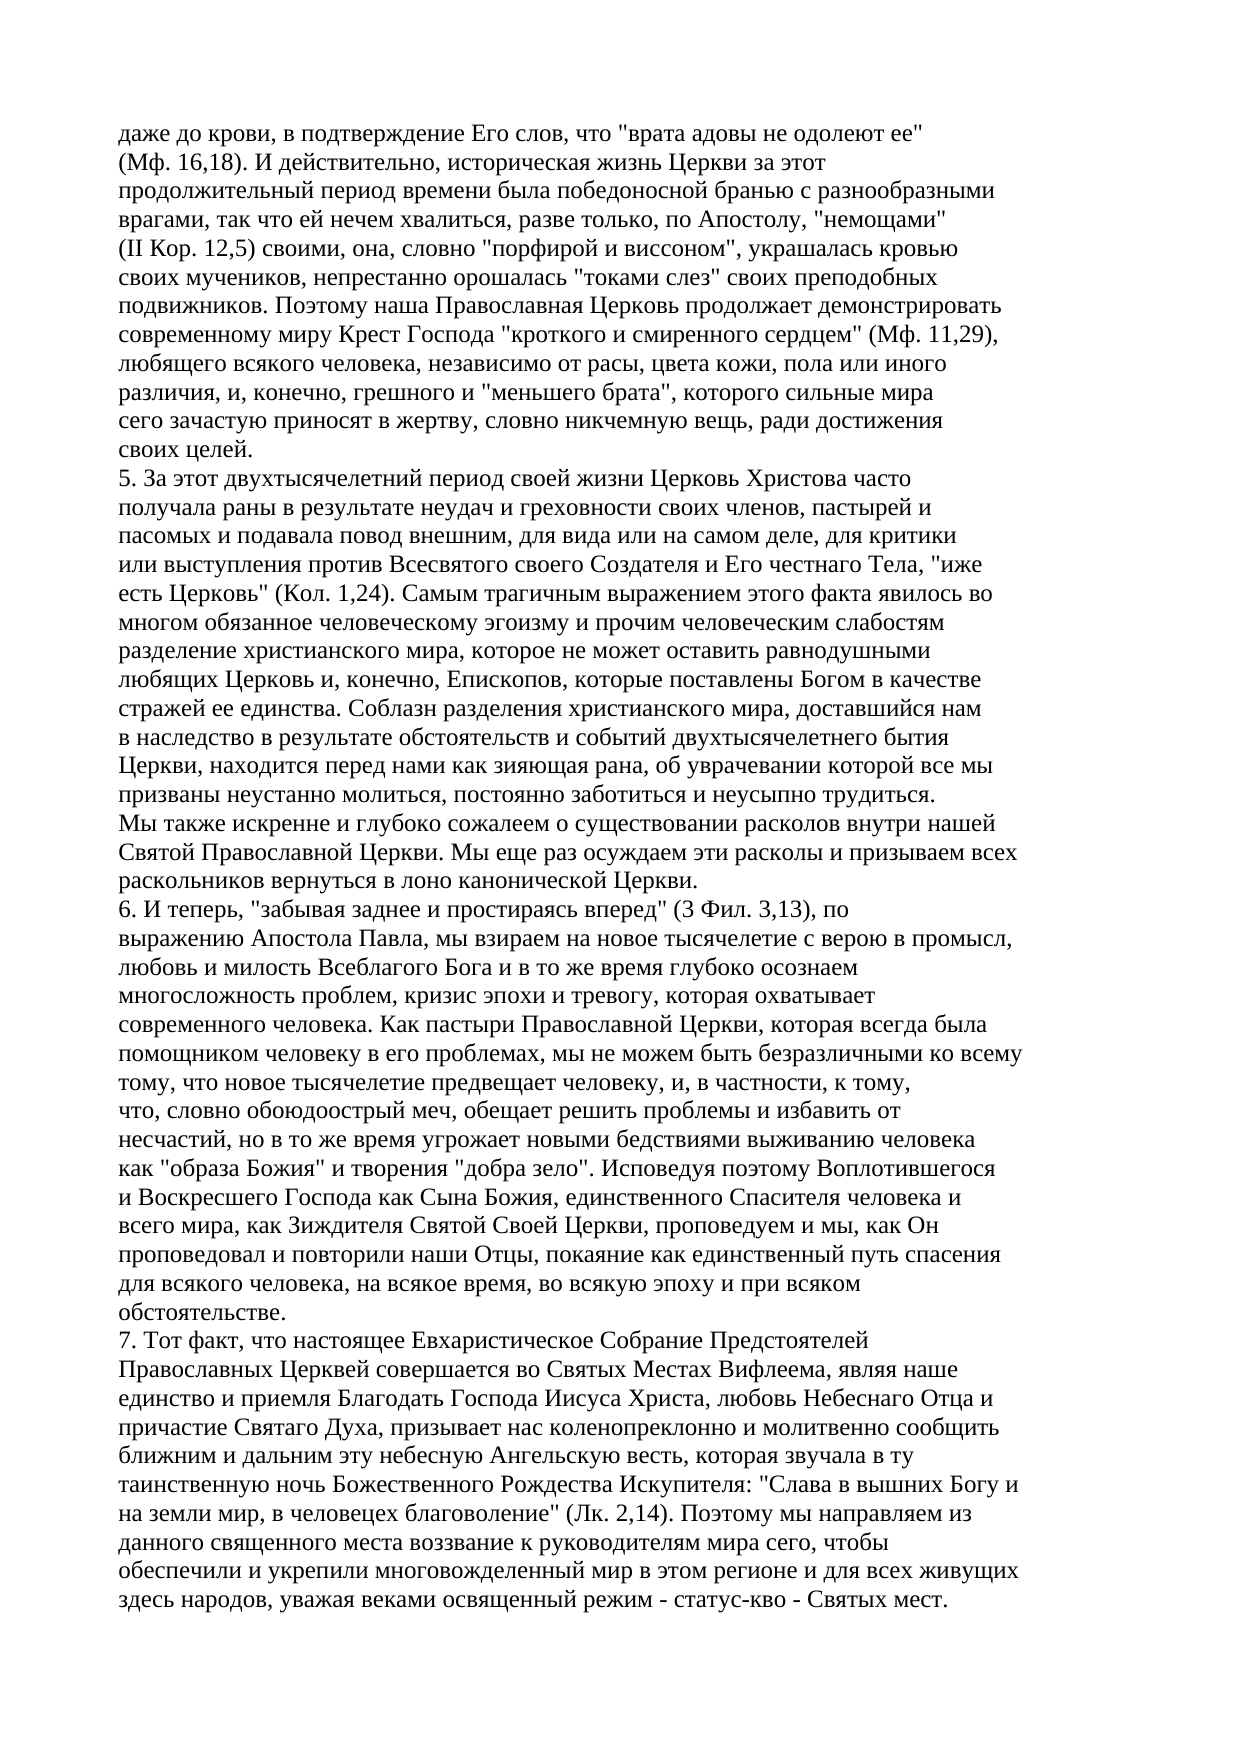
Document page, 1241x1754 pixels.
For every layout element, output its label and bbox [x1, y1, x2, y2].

text [118, 118, 1122, 1613]
